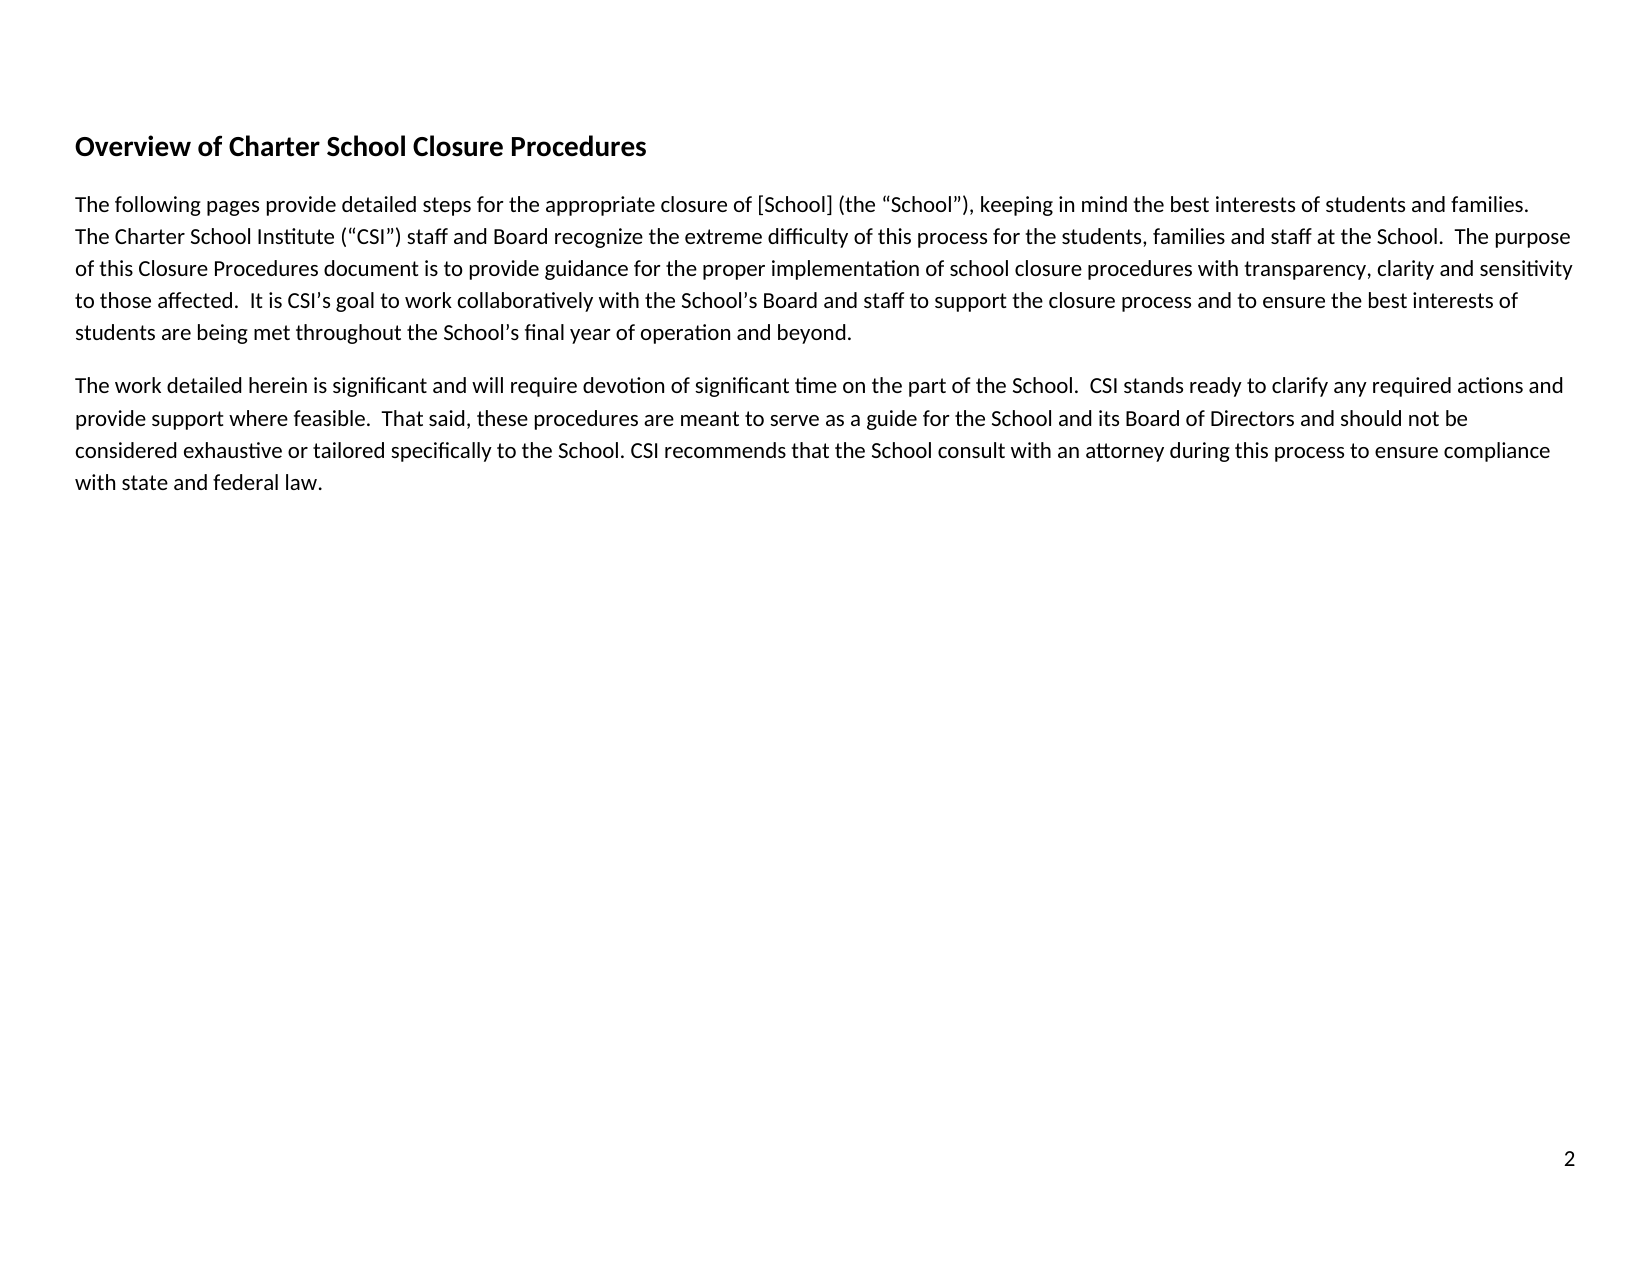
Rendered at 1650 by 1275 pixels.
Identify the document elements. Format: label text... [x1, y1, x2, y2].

text Overview of Charter School Closure Procedures [75, 128, 1575, 164]
text The following pages provide detailed steps for the appropriate closure of [School] (the “School”), keeping in mind the best interests of students and families. The Charter School Institute (“CSI”) staff and Board recognize the extreme difficulty of this process for the students, families and staff at the School. The purpose of this Closure Procedures document is to provide guidance for the proper implementation of school closure procedures with transparency, clarity and sensitivity to those affected. It is CSI’s goal to work collaboratively with the School’s Board and staff to support the closure process and to ensure the best interests of students are being met throughout the School’s final year of operation and beyond. [75, 190, 1575, 347]
text The work detailed herein is significant and will require devotion of significant time on the part of the School. CSI stands ready to clarify any required actions and provide support where feasible. That said, these procedures are meant to serve as a guide for the School and its Board of Directors and should not be considered exhaustive or tailored specifically to the School. CSI recommends that the School consult with an attorney during this process to ensure compliance with state and federal law. [75, 372, 1575, 496]
